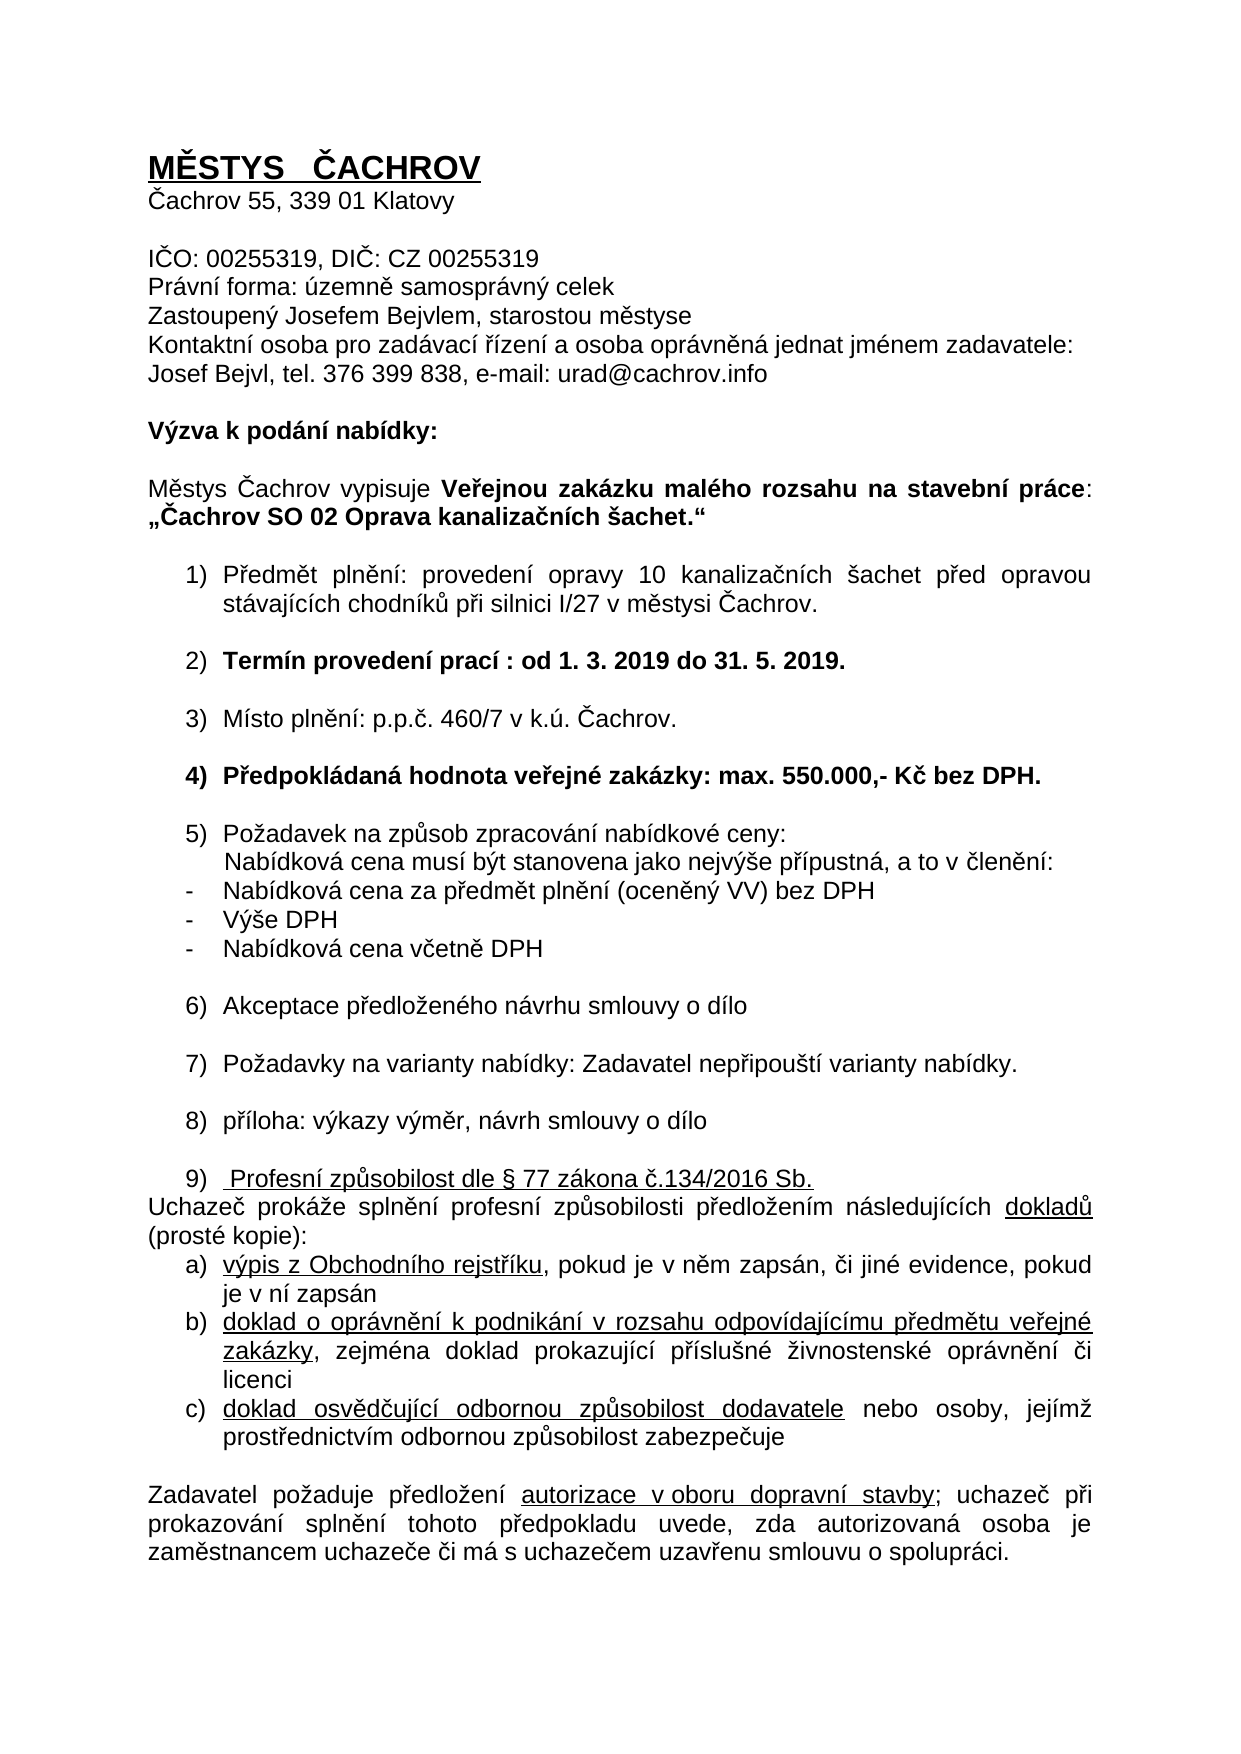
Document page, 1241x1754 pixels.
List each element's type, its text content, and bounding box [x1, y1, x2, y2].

text IČO: 00255319, DIČ: CZ 00255319 [148, 244, 1093, 272]
text Nabídková cena musí být stanovena jako nejvýše přípustná, a to v členění: [148, 847, 1093, 876]
list doklad osvědčující odbornou způsobilost dodavatele nebo osoby, jejímž prostřednictvím odbornou způsobilost zabezpečuje [185, 1394, 1093, 1451]
list Předpokládaná hodnota veřejné zakázky: max. 550.000,- Kč bez DPH. [185, 761, 1093, 790]
text Uchazeč prokáže splnění profesní způsobilosti předložením následujících dokladů (prosté kopie): [148, 1192, 1093, 1250]
list Profesní způsobilost dle § 77 zákona č.134/2016 Sb. [185, 1164, 1093, 1192]
text Právní forma: územně samosprávný celek [148, 272, 1093, 301]
text Zadavatel požaduje předložení autorizace v oboru dopravní stavby; uchazeč při prokazování splnění tohoto předpokladu uvede, zda autorizovaná osoba je zaměstnancem uchazeče či má s uchazečem uzavřenu smlouvu o spolupráci. [148, 1480, 1093, 1566]
title MĚSTYS ČAchrov [148, 148, 1093, 186]
list Nabídková cena za předmět plnění (oceněný VV) bez DPH [185, 876, 1093, 905]
list Termín provedení prací : od 1. 3. 2019 do 31. 5. 2019. [185, 646, 1093, 675]
list Požadavky na varianty nabídky: Zadavatel nepřipouští varianty nabídky. [185, 1049, 1093, 1077]
list Výše DPH [185, 905, 1093, 934]
list doklad o oprávnění k podnikání v rozsahu odpovídajícímu předmětu veřejné zakázky, zejména doklad prokazující příslušné živnostenské oprávnění či licenci [185, 1307, 1093, 1394]
list Nabídková cena včetně DPH [185, 934, 1093, 962]
text Zastoupený Josefem Bejvlem, starostou městyse [148, 301, 1093, 330]
text Výzva k podání nabídky: [148, 416, 1093, 445]
text Kontaktní osoba pro zadávací řízení a osoba oprávněná jednat jménem zadavatele: Josef Bejvl, tel. 376 399 838, e-mail: urad@cachrov.info [148, 330, 1093, 387]
list příloha: výkazy výměr, návrh smlouvy o dílo [185, 1106, 1006, 1135]
list výpis z Obchodního rejstříku, pokud je v něm zapsán, či jiné evidence, pokud je v ní zapsán [185, 1250, 1093, 1307]
list Akceptace předloženého návrhu smlouvy o dílo [185, 991, 1093, 1020]
text Městys Čachrov vypisuje Veřejnou zakázku malého rozsahu na stavební práce: „Čachrov SO 02 Oprava kanalizačních šachet.“ [148, 474, 1093, 531]
text Čachrov 55, 339 01 Klatovy [148, 186, 1093, 215]
list Předmět plnění: provedení opravy 10 kanalizačních šachet před opravou stávajících chodníků při silnici I/27 v městysi Čachrov. [185, 560, 1093, 617]
list Požadavek na způsob zpracování nabídkové ceny: [185, 819, 1093, 847]
list Místo plnění: p.p.č. 460/7 v k.ú. Čachrov. [185, 704, 1093, 732]
